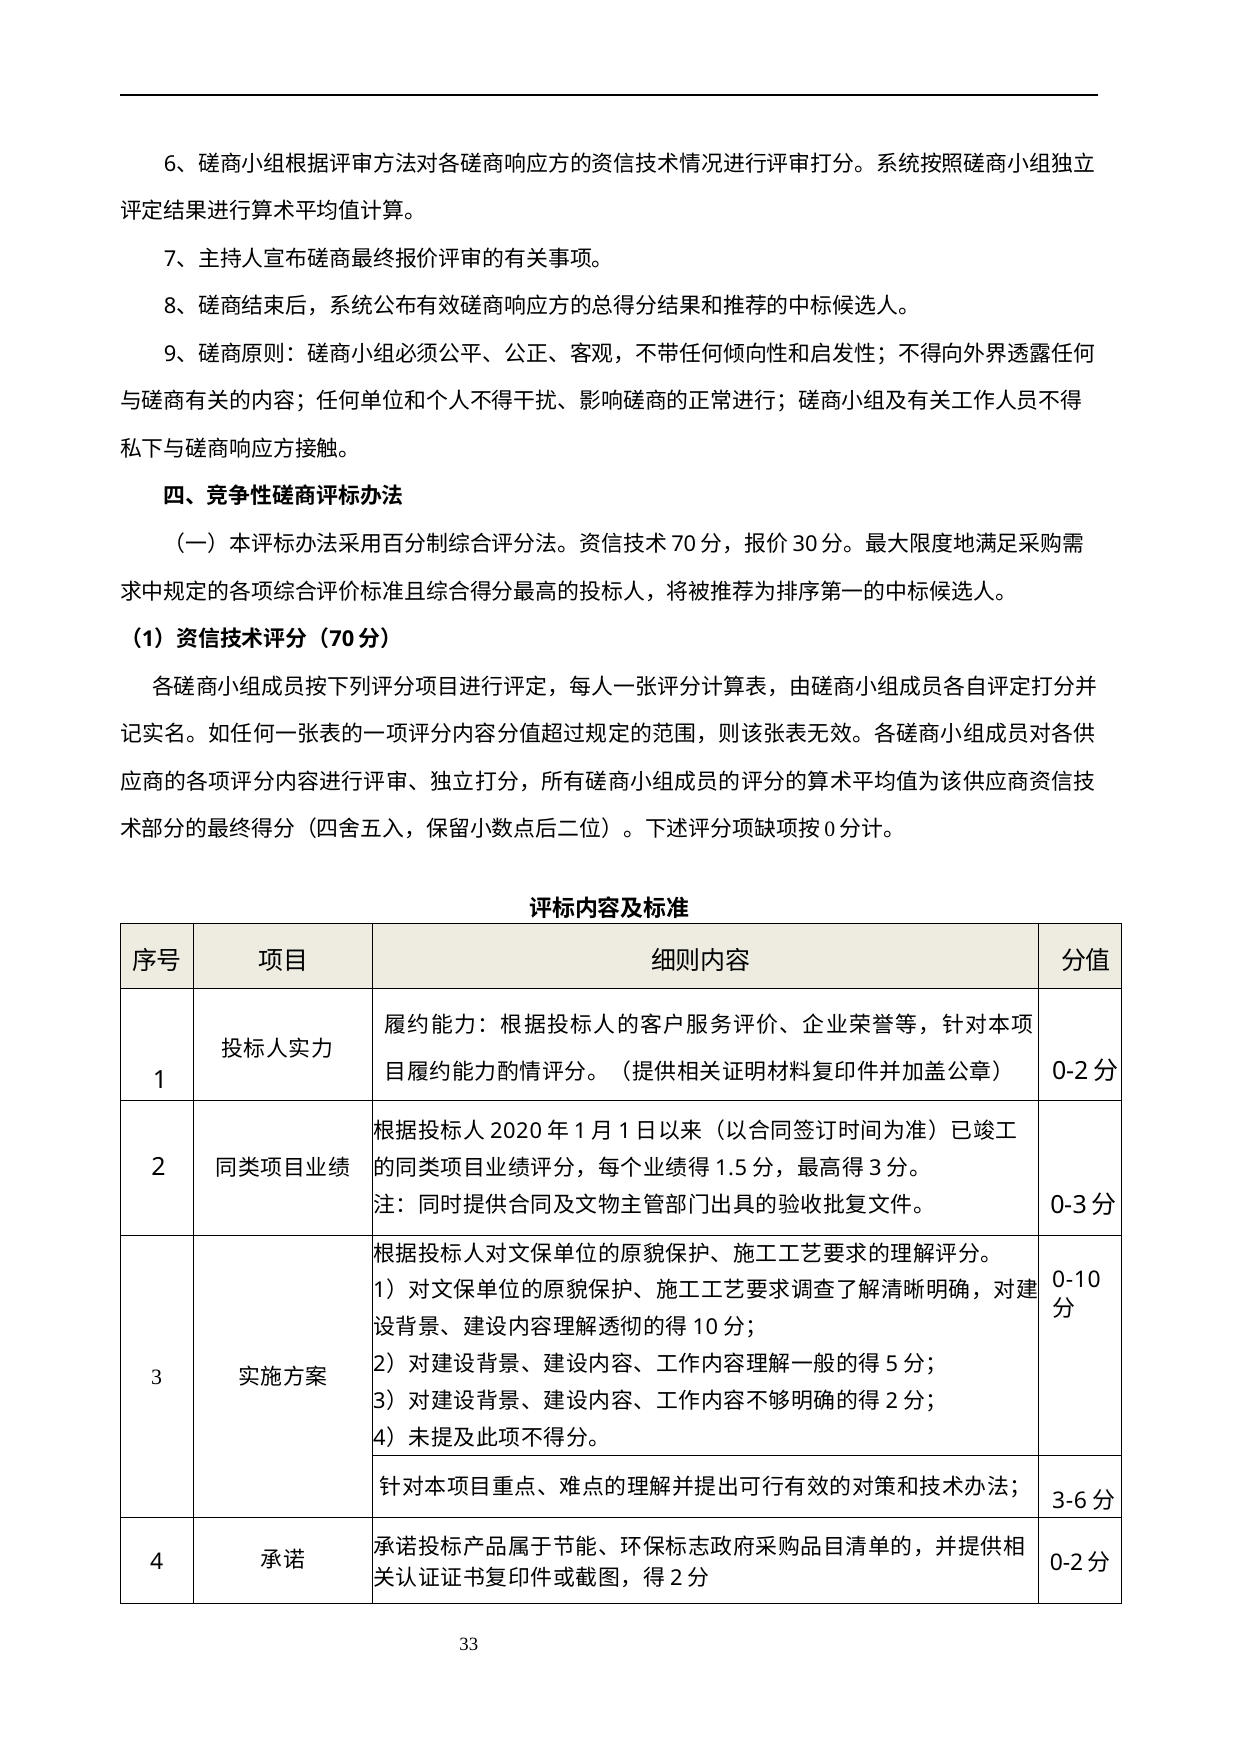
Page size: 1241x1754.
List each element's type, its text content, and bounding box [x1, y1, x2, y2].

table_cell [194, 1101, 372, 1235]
text 各磋商小组成员按下列评分项目进行评定，每人一张评分计算表，由磋商小组成员各自评定打分并记实名。如任何一张表的一项评分内容分值超过规定的范围，则该张表无效。各磋商小组成员对各供应商的各项评分内容进行评审、独立打分，所有磋商小组成员的评分的算术平均值为该供应商资信技术部分的最终得分（四舍五入，保留小数点后二位）。下述评分项缺项按0分计。 [120, 669, 1098, 843]
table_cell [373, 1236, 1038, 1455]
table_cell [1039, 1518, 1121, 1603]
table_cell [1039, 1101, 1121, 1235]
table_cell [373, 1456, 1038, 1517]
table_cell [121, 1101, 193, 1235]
text 评标内容及标准 [120, 890, 1098, 923]
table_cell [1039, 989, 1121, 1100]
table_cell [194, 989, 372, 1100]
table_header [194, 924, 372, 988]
text 7、主持人宣布磋商最终报价评审的有关事项。 [120, 241, 1098, 272]
text 9、磋商原则：磋商小组必须公平、公正、客观，不带任何倾向性和启发性；不得向外界透露任何与磋商有关的内容；任何单位和个人不得干扰、影响磋商的正常进行；磋商小组及有关工作人员不得私下与磋商响应方接触。 [120, 336, 1098, 463]
text 8、磋商结束后，系统公布有效磋商响应方的总得分结果和推荐的中标候选人。 [120, 288, 1098, 320]
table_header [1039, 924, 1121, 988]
text （一）本评标办法采用百分制综合评分法。资信技术70分，报价30分。最大限度地满足采购需求中规定的各项综合评价标准且综合得分最高的投标人，将被推荐为排序第一的中标候选人。 [120, 526, 1098, 605]
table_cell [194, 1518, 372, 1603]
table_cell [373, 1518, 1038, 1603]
text 6、磋商小组根据评审方法对各磋商响应方的资信技术情况进行评审打分。系统按照磋商小组独立评定结果进行算术平均值计算。 [120, 146, 1098, 225]
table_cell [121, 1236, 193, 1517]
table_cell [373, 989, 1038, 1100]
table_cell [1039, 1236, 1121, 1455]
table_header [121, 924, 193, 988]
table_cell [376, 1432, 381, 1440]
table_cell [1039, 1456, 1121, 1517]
text 四、竞争性磋商评标办法 [120, 478, 1098, 510]
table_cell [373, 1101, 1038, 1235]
text （1）资信技术评分（70分） [120, 621, 1098, 653]
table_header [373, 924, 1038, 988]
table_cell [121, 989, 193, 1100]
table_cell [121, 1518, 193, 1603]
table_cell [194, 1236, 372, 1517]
